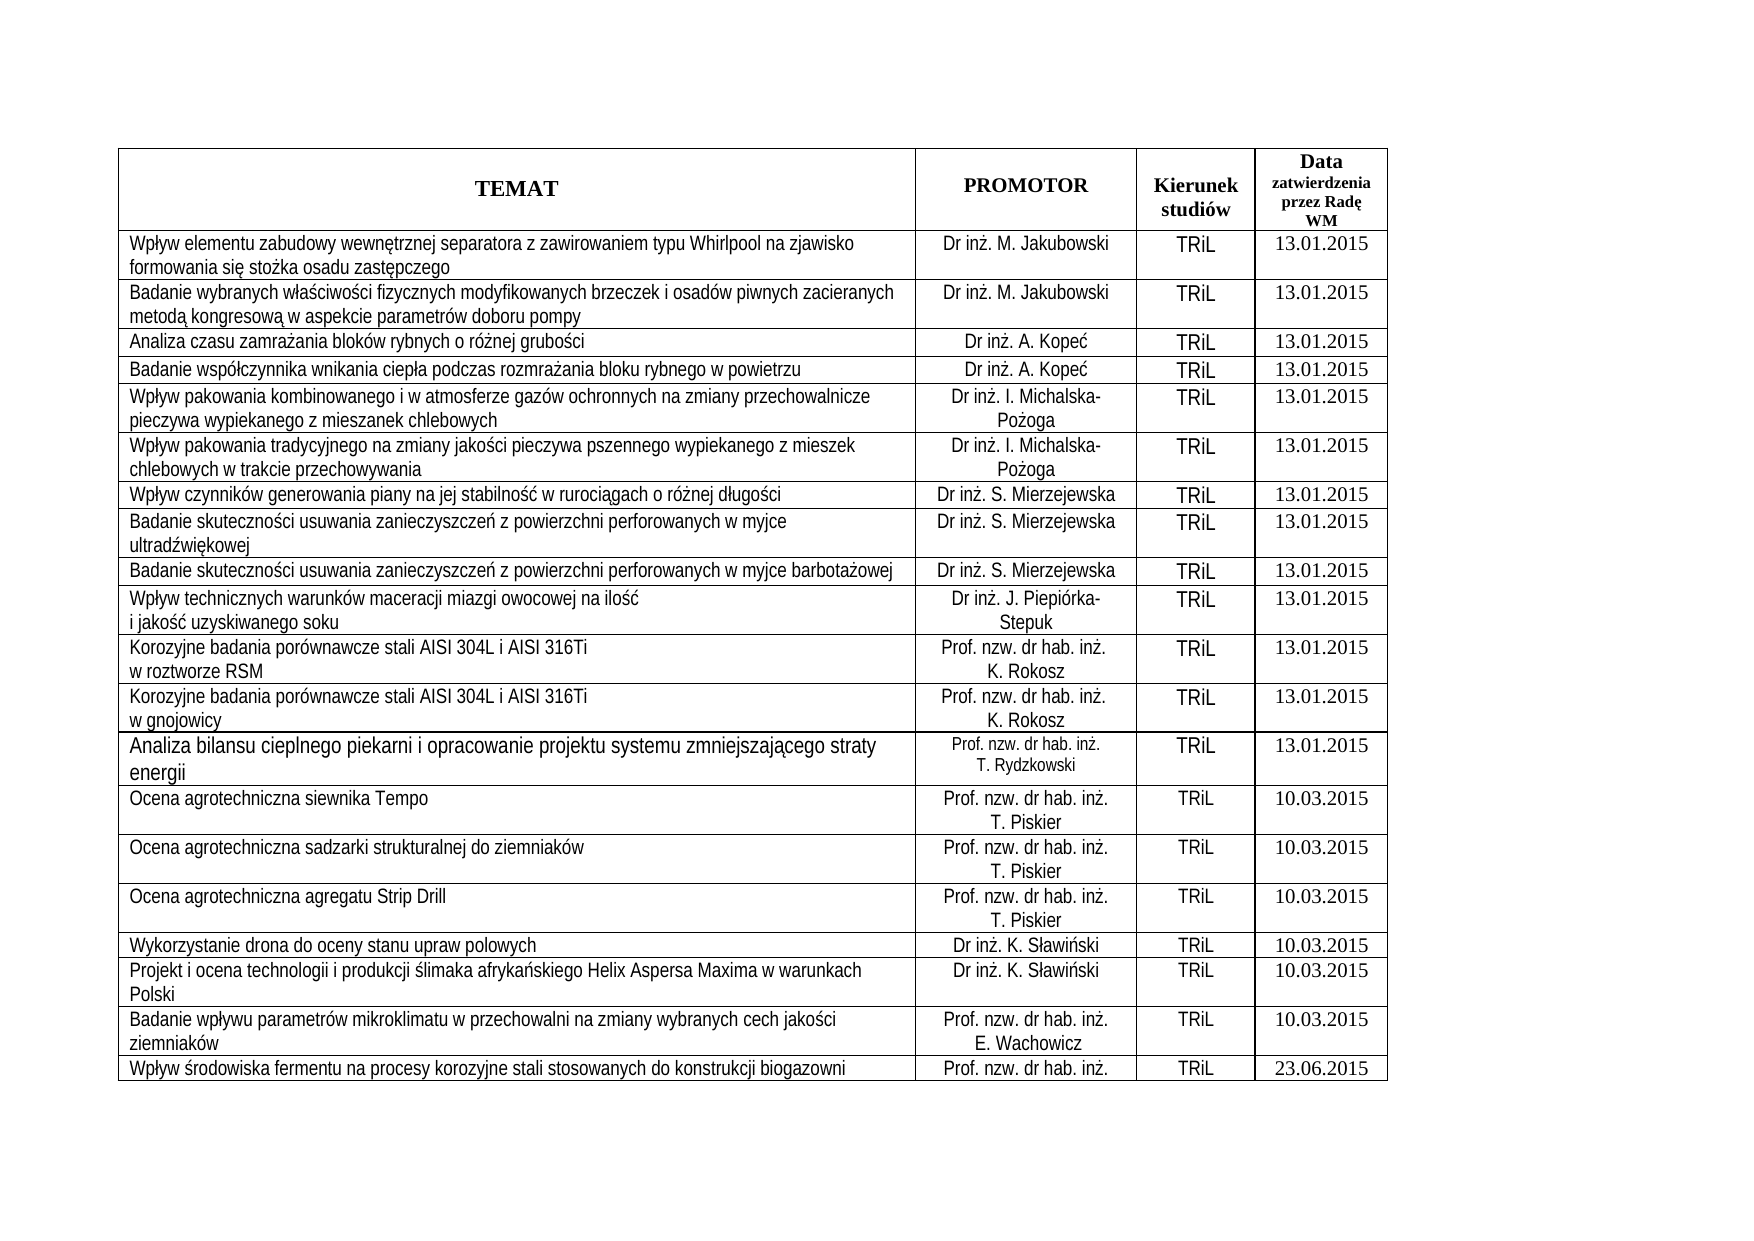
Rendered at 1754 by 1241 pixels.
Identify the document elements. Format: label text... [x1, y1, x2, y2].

table_cell Dr inż. K. Sławiński [916, 933, 1136, 957]
table_cell Korozyjne badania porównawcze stali AISI 304L i AISI 316Ti w gnojowicy [119, 684, 915, 731]
table_cell TRiL [1137, 482, 1254, 508]
table_cell 13.01.2015 [1256, 558, 1387, 584]
table_cell TRiL [1137, 933, 1254, 957]
table_cell Wpływ czynników generowania piany na jej stabilność w rurociągach o różnej długości [119, 482, 915, 508]
table_cell 13.01.2015 [1256, 433, 1387, 481]
table_cell Badanie skuteczności usuwania zanieczyszczeń z powierzchni perforowanych w myjce barbotażowej [119, 558, 915, 584]
table_cell Badanie wpływu parametrów mikroklimatu w przechowalni na zmiany wybranych cech jakości ziemniaków [119, 1007, 915, 1055]
table_cell 10.03.2015 [1256, 835, 1387, 883]
table_cell TRiL [1137, 884, 1254, 932]
table_cell Projekt i ocena technologii i produkcji ślimaka afrykańskiego Helix Aspersa Maxima w warunkach Polski [119, 958, 915, 1006]
table_cell Prof. nzw. dr hab. inż. T. Piskier [916, 835, 1136, 883]
table_cell Dr inż. S. Mierzejewska [916, 558, 1136, 584]
table_cell Wykorzystanie drona do oceny stanu upraw polowych [119, 933, 915, 957]
table_cell 10.03.2015 [1256, 884, 1387, 932]
table_header Data zatwierdzenia przez Radę WM [1256, 149, 1387, 230]
table_cell Wpływ technicznych warunków maceracji miazgi owocowej na ilość i jakość uzyskiwanego soku [119, 586, 915, 633]
table_cell Prof. nzw. dr hab. inż. K. Rokosz [916, 684, 1136, 731]
table_cell TRiL [1137, 231, 1254, 279]
table_cell TRiL [1137, 1007, 1254, 1055]
table_cell Dr inż. M. Jakubowski [916, 280, 1136, 328]
table_cell Korozyjne badania porównawcze stali AISI 304L i AISI 316Ti w roztworze RSM [119, 635, 915, 682]
table_cell Ocena agrotechniczna sadzarki strukturalnej do ziemniaków [119, 835, 915, 883]
table_cell 10.03.2015 [1256, 786, 1387, 834]
table_cell TRiL [1137, 280, 1254, 328]
table_cell TRiL [1137, 1056, 1254, 1080]
table_cell 13.01.2015 [1256, 231, 1387, 279]
table_cell TRiL [1137, 635, 1254, 682]
table_cell 13.01.2015 [1256, 329, 1387, 356]
table_cell TRiL [1137, 733, 1254, 785]
table_cell Dr inż. K. Sławiński [916, 958, 1136, 1006]
table_cell 13.01.2015 [1256, 586, 1387, 633]
table_cell Analiza bilansu cieplnego piekarni i opracowanie projektu systemu zmniejszającego straty energii [119, 733, 915, 785]
table_cell Badanie współczynnika wnikania ciepła podczas rozmrażania bloku rybnego w powietrzu [119, 357, 915, 383]
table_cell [916, 1056, 1136, 1080]
table_cell TRiL [1137, 384, 1254, 432]
table_cell TRiL [1137, 558, 1254, 584]
table_cell Wpływ pakowania kombinowanego i w atmosferze gazów ochronnych na zmiany przechowalnicze pieczywa wypiekanego z mieszanek chlebowych [119, 384, 915, 432]
table_cell 13.01.2015 [1256, 357, 1387, 383]
table_cell Prof. nzw. dr hab. inż. T. Piskier [916, 884, 1136, 932]
table_cell TRiL [1137, 684, 1254, 731]
table_cell Analiza czasu zamrażania bloków rybnych o różnej grubości [119, 329, 915, 356]
table_cell TRiL [1137, 835, 1254, 883]
table_cell TRiL [1137, 586, 1254, 633]
table_cell 23.06.2015 [1256, 1056, 1387, 1080]
table_cell Dr inż. A. Kopeć [916, 329, 1136, 356]
table_cell Wpływ pakowania tradycyjnego na zmiany jakości pieczywa pszennego wypiekanego z mieszek chlebowych w trakcie przechowywania [119, 433, 915, 481]
table_cell 13.01.2015 [1256, 482, 1387, 508]
table_cell Prof. nzw. dr hab. inż. K. Rokosz [916, 635, 1136, 682]
table_cell Prof. nzw. dr hab. inż. E. Wachowicz [916, 1007, 1136, 1055]
table_cell Wpływ elementu zabudowy wewnętrznej separatora z zawirowaniem typu Whirlpool na zjawisko formowania się stożka osadu zastępczego [119, 231, 915, 279]
table_cell 13.01.2015 [1256, 280, 1387, 328]
table_cell Dr inż. M. Jakubowski [916, 231, 1136, 279]
table_cell 10.03.2015 [1256, 958, 1387, 1006]
table_cell Dr inż. S. Mierzejewska [916, 482, 1136, 508]
table_cell TRiL [1137, 958, 1254, 1006]
table_cell Dr inż. I. Michalska-Pożoga [916, 433, 1136, 481]
table_header TEMAT [119, 149, 915, 230]
table_cell 13.01.2015 [1256, 733, 1387, 785]
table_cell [119, 1056, 915, 1080]
table_cell TRiL [1137, 329, 1254, 356]
table_cell 13.01.2015 [1256, 684, 1387, 731]
table_cell TRiL [1137, 786, 1254, 834]
table_cell TRiL [1137, 433, 1254, 481]
table_cell TRiL [1137, 357, 1254, 383]
table_cell Ocena agrotechniczna agregatu Strip Drill [119, 884, 915, 932]
table_cell Prof. nzw. dr hab. inż. T. Piskier [916, 786, 1136, 834]
table_cell Dr inż. S. Mierzejewska [916, 509, 1136, 557]
table_cell 10.03.2015 [1256, 933, 1387, 957]
table_cell Badanie skuteczności usuwania zanieczyszczeń z powierzchni perforowanych w myjce ultradźwiękowej [119, 509, 915, 557]
table_cell 13.01.2015 [1256, 635, 1387, 682]
table_cell 13.01.2015 [1256, 509, 1387, 557]
table_cell Dr inż. J. Piepiórka-Stepuk [916, 586, 1136, 633]
table_cell TRiL [1137, 509, 1254, 557]
table_cell Ocena agrotechniczna siewnika Tempo [119, 786, 915, 834]
table_header PROMOTOR [916, 149, 1136, 230]
table_cell Prof. nzw. dr hab. inż. T. Rydzkowski [916, 733, 1136, 785]
table_cell Dr inż. I. Michalska-Pożoga [916, 384, 1136, 432]
table_header Kierunek studiów [1137, 149, 1254, 230]
table_cell Dr inż. A. Kopeć [916, 357, 1136, 383]
table_cell 10.03.2015 [1256, 1007, 1387, 1055]
table_cell 13.01.2015 [1256, 384, 1387, 432]
table_cell Badanie wybranych właściwości fizycznych modyfikowanych brzeczek i osadów piwnych zacieranych metodą kongresową w aspekcie parametrów doboru pompy [119, 280, 915, 328]
